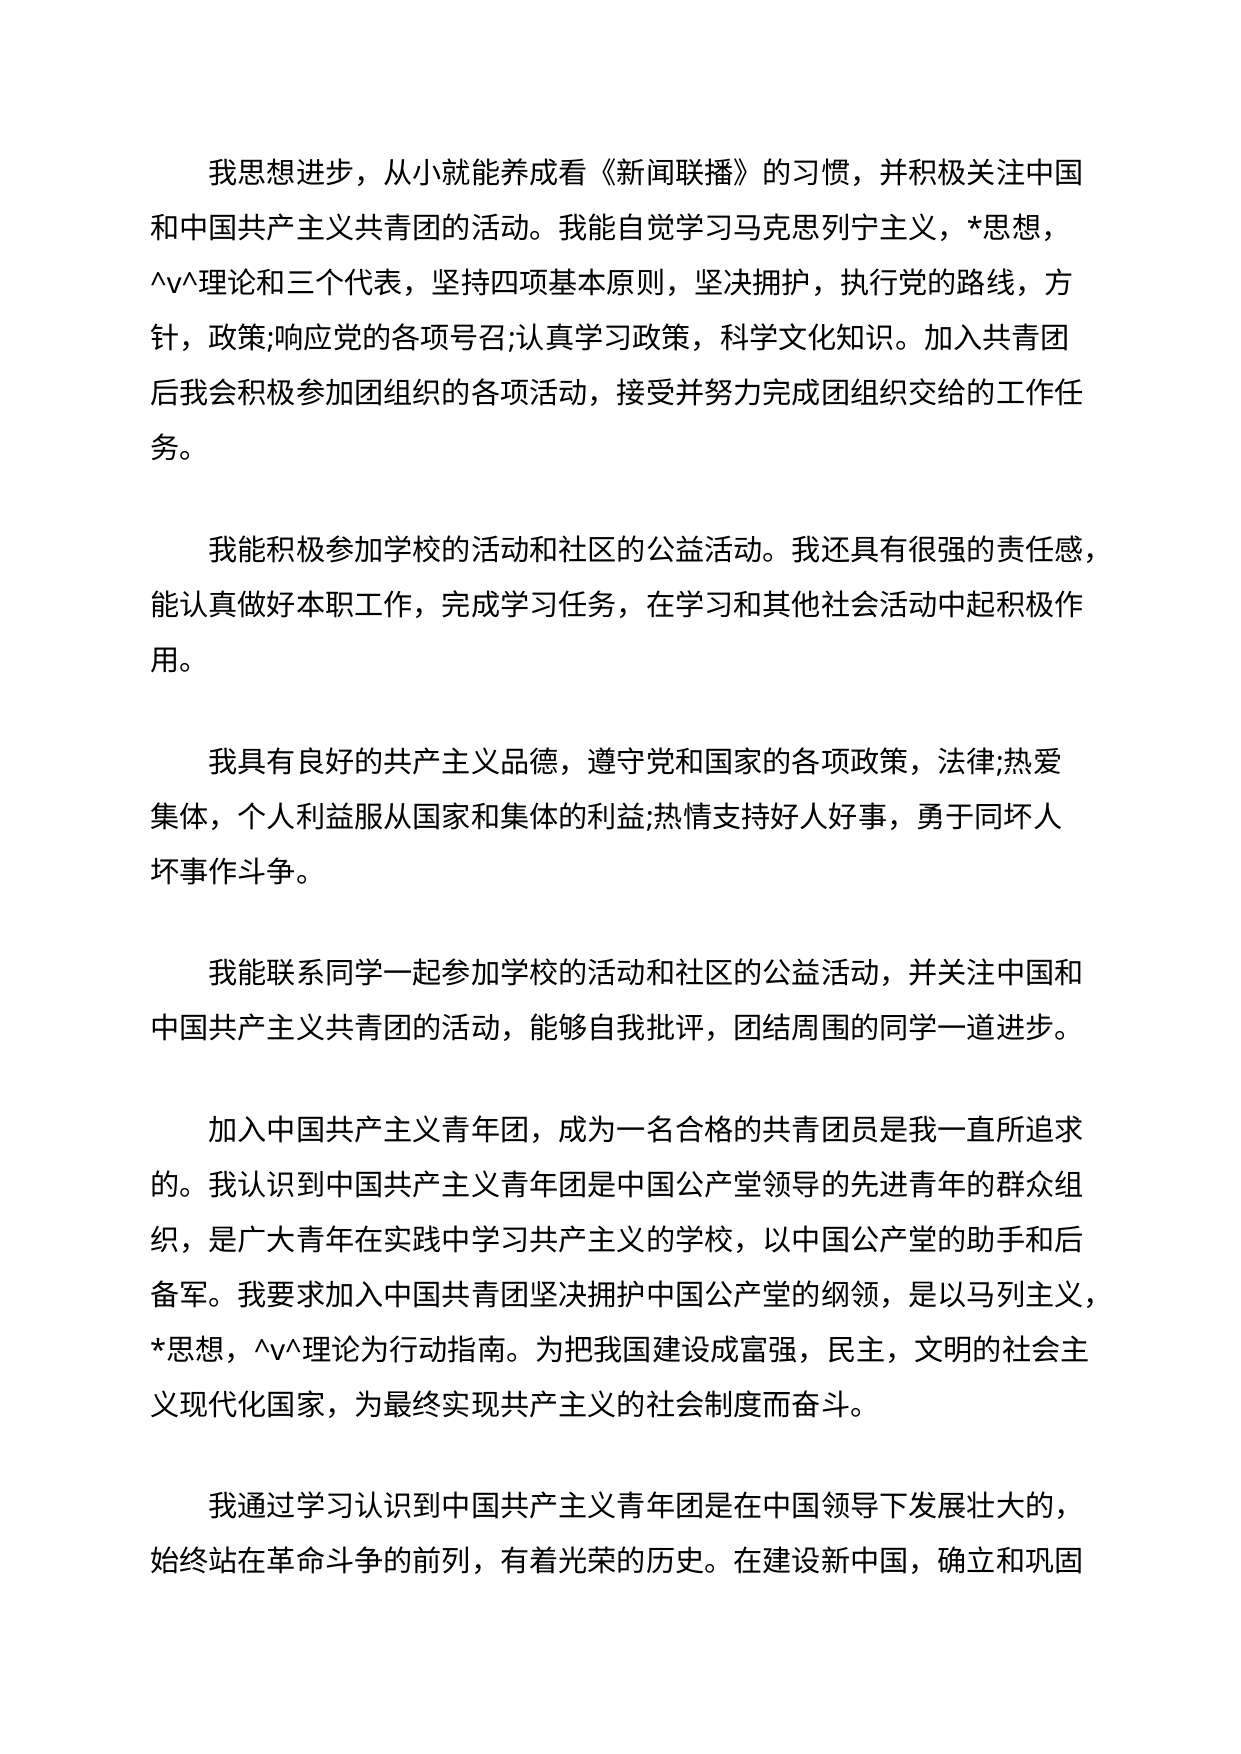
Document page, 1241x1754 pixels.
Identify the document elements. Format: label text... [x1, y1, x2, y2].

text 我能联系同学一起参加学校的活动和社区的公益活动，并关注中国和中国共产主义共青团的活动，能够自我批评，团结周围的同学一道进步。 [150, 950, 1090, 1047]
text 我具有良好的共产主义品德，遵守党和国家的各项政策，法律;热爱集体，个人利益服从国家和集体的利益;热情支持好人好事，勇于同坏人坏事作斗争。 [150, 738, 1090, 890]
text 加入中国共产主义青年团，成为一名合格的共青团员是我一直所追求的。我认识到中国共产主义青年团是中国公产堂领导的先进青年的群众组织，是广大青年在实践中学习共产主义的学校，以中国公产堂的助手和后备军。我要求加入中国共青团坚决拥护中国公产堂的纲领，是以马列主义，*思想，^v^理论为行动指南。为把我国建设成富强，民主，文明的社会主义现代化国家，为最终实现共产主义的社会制度而奋斗。 [150, 1107, 1090, 1423]
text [150, 1483, 1090, 1580]
text 我能积极参加学校的活动和社区的公益活动。我还具有很强的责任感，能认真做好本职工作，完成学习任务，在学习和其他社会活动中起积极作用。 [150, 527, 1090, 679]
text 我思想进步，从小就能养成看《新闻联播》的习惯，并积极关注中国和中国共产主义共青团的活动。我能自觉学习马克思列宁主义，*思想，^v^理论和三个代表，坚持四项基本原则，坚决拥护，执行党的路线，方针，政策;响应党的各项号召;认真学习政策，科学文化知识。加入共青团后我会积极参加团组织的各项活动，接受并努力完成团组织交给的工作任务。 [150, 150, 1090, 467]
